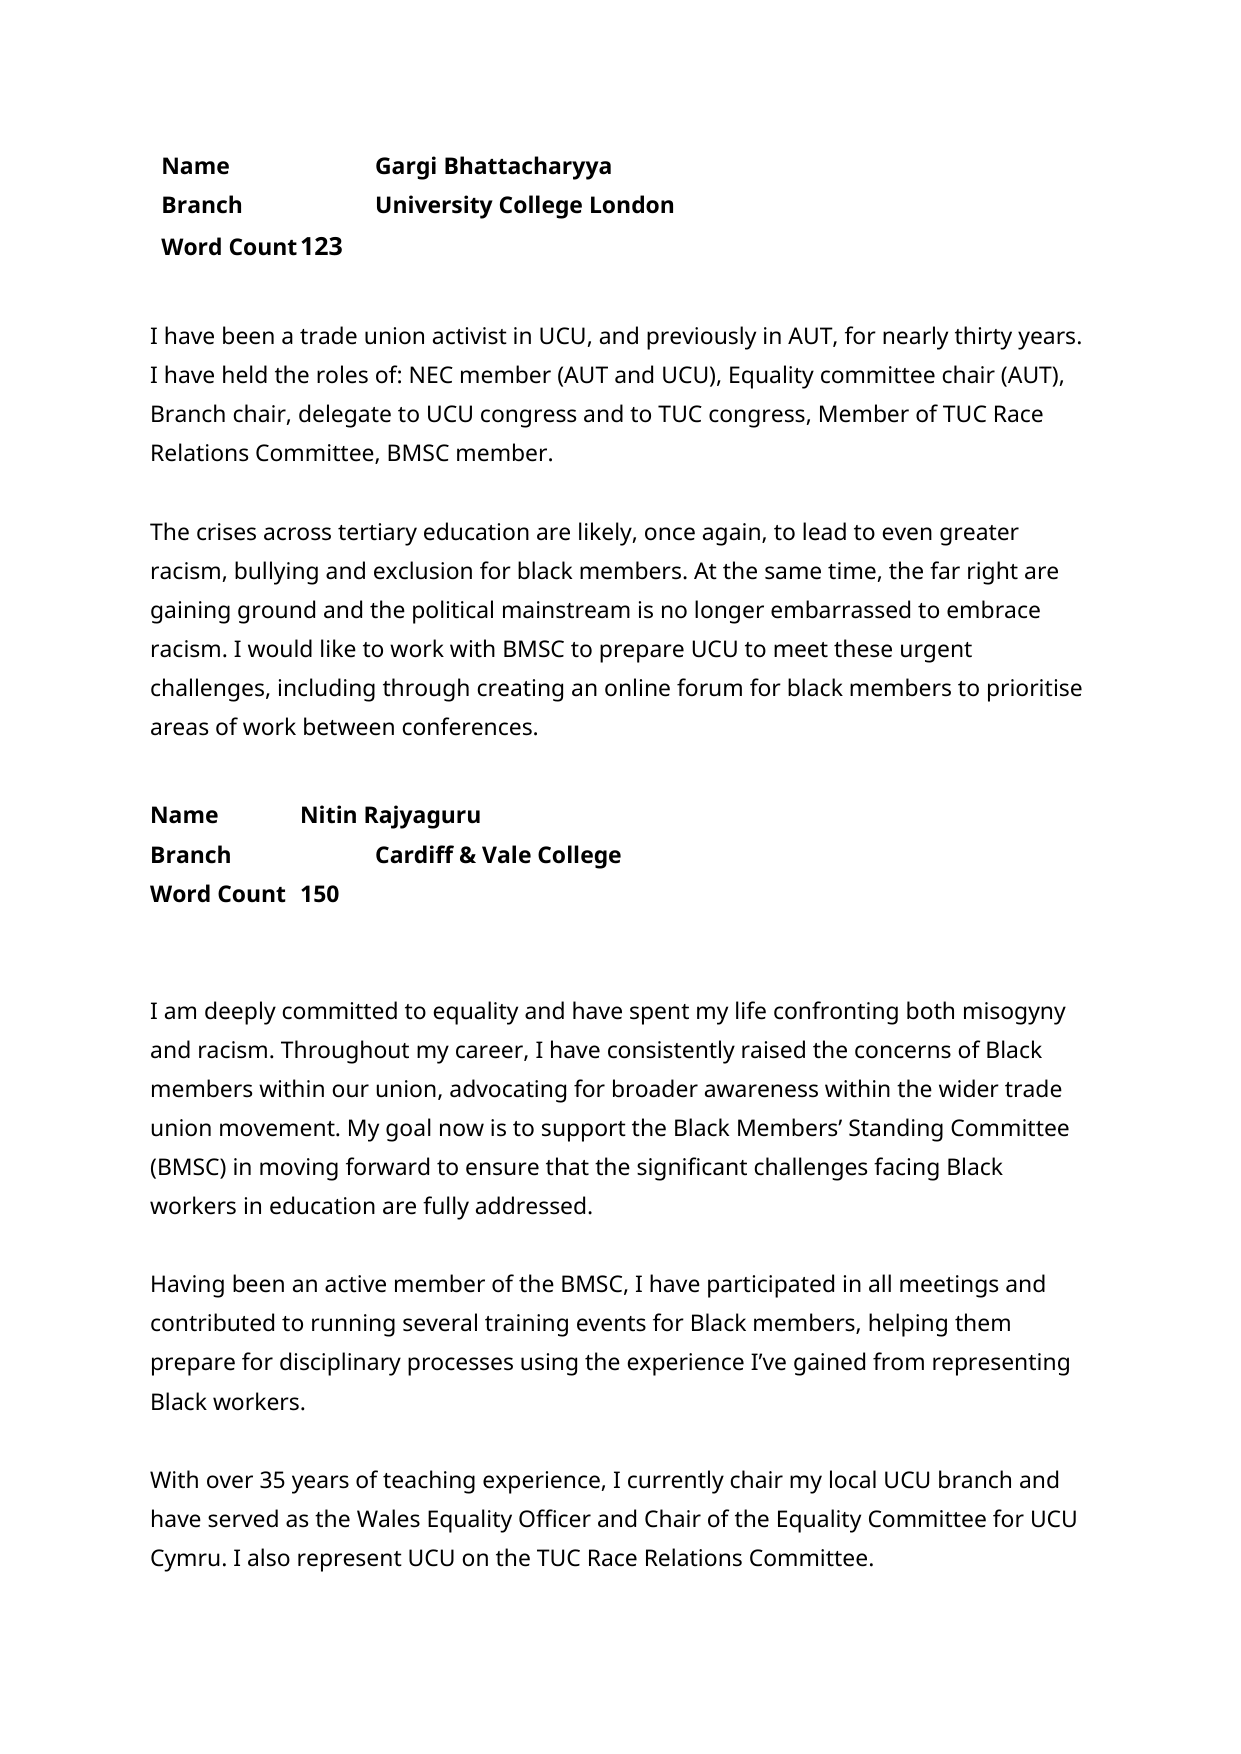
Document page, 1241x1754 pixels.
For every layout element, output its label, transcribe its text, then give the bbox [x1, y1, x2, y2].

text Branch Cardiff & Vale College [150, 838, 1090, 870]
text The crises across tertiary education are likely, once again, to lead to even greater racism, bullying and exclusion for black members. At the same time, the far right are gaining ground and the political mainstream is no longer embarrassed to embrace racism. I would like to work with BMSC to prepare UCU to meet these urgent challenges, including through creating an online forum for black members to prioritise areas of work between conferences. [150, 516, 1090, 742]
text Name Nitin Rajyaguru [150, 799, 1090, 831]
text With over 35 years of teaching experience, I currently chair my local UCU branch and have served as the Wales Equality Officer and Chair of the Equality Committee for UCU Cymru. I also represent UCU on the TUC Race Relations Committee. [150, 1463, 1090, 1573]
text I am deeply committed to equality and have spent my life confronting both misogyny and racism. Throughout my career, I have consistently raised the concerns of Black members within our union, advocating for broader awareness within the wider trade union movement. My goal now is to support the Black Members’ Standing Committee (BMSC) in moving forward to ensure that the significant challenges facing Black workers in education are fully addressed. [150, 995, 1090, 1221]
text Word Count 150 [150, 878, 1090, 909]
text Having been an active member of the BMSC, I have participated in all meetings and contributed to running several training events for Black members, helping them prepare for disciplinary processes using the experience I’ve gained from representing Black workers. [150, 1268, 1090, 1417]
text I have been a trade union activist in UCU, and previously in AUT, for nearly thirty years. I have held the roles of: NEC member (AUT and UCU), Equality committee chair (AUT), Branch chair, delegate to UCU congress and to TUC congress, Member of TUC Race Relations Committee, BMSC member. [150, 320, 1090, 469]
text Branch University College London [150, 189, 1090, 220]
text Name Gargi Bhattacharyya [161, 150, 1090, 181]
text Word Count 123 [150, 228, 1090, 262]
